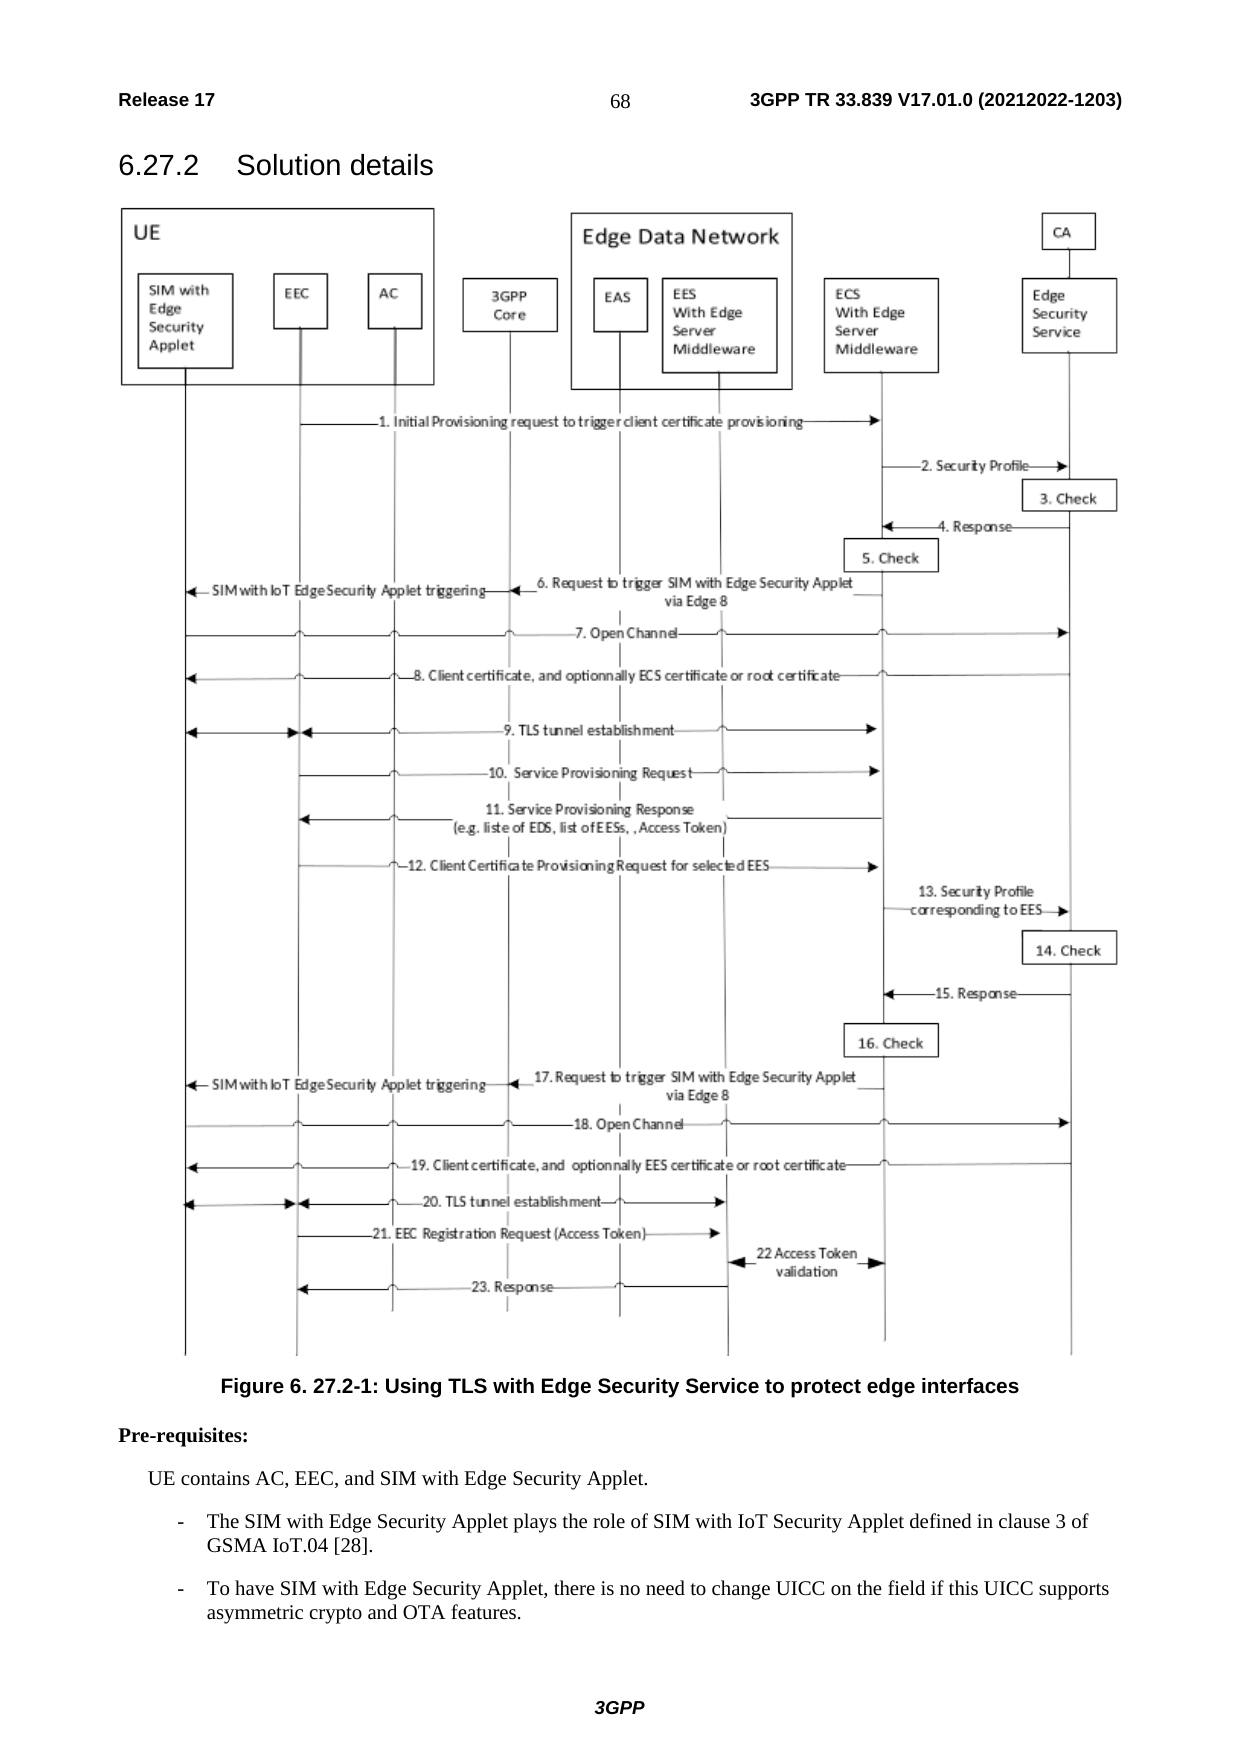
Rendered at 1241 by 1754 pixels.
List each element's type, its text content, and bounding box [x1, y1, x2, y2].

text Pre-requisites: [118, 1423, 1122, 1447]
text UE contains AC, EEC, and SIM with Edge Security Applet. [148, 1466, 1122, 1490]
text Figure 6. 27.2-1: Using TLS with Edge Security Service to protect edge interfaces [118, 1374, 1122, 1398]
text - To have SIM with Edge Security Applet, there is no need to change UICC on the field if this UICC supports asymmetric crypto and OTA features. [177, 1576, 1122, 1624]
subtitle 6.27.2 Solution details [118, 147, 1122, 181]
text - The SIM with Edge Security Applet plays the role of SIM with IoT Security Applet defined in clause 3 of GSMA IoT.04 [28]. [177, 1509, 1122, 1557]
